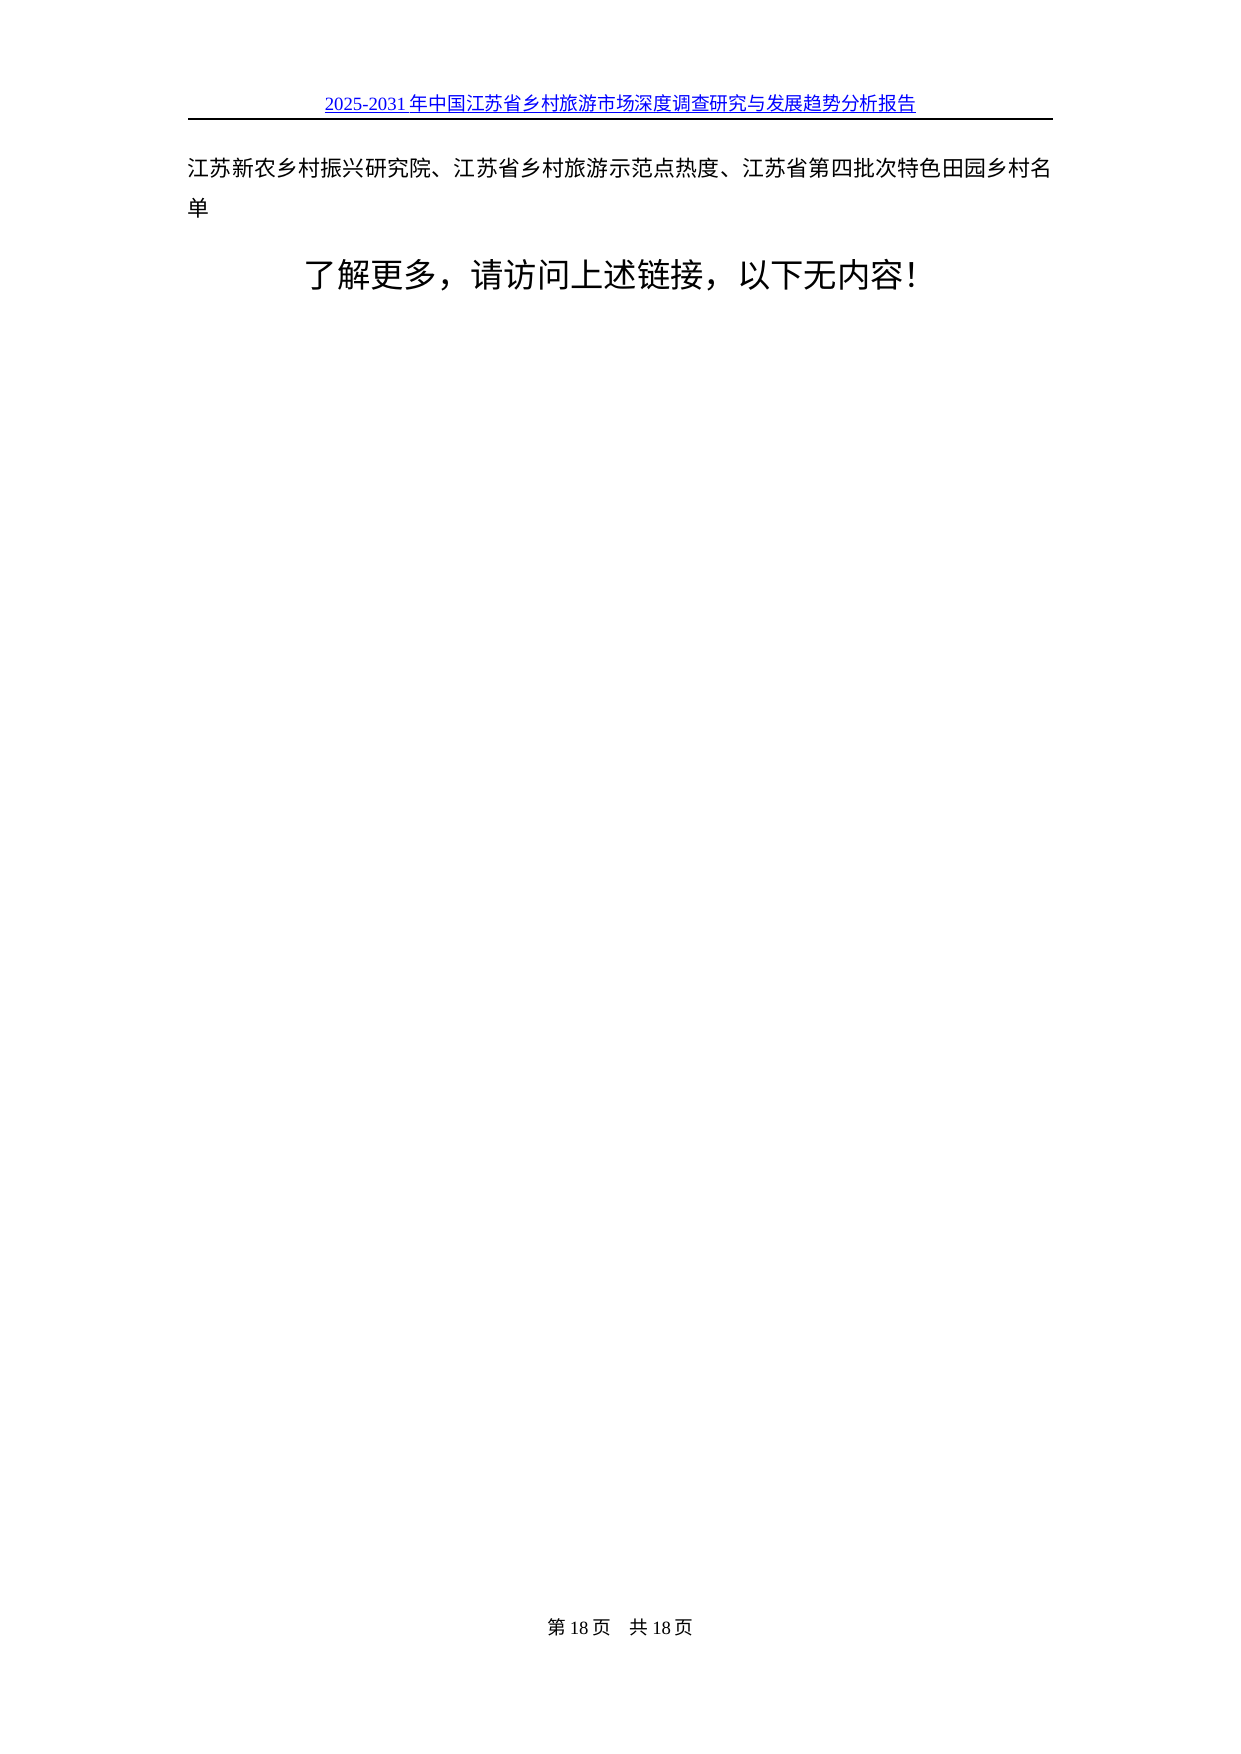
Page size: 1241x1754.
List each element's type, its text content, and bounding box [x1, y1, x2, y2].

title 了解更多，请访问上述链接，以下无内容！ [187, 241, 1053, 306]
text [187, 150, 1053, 223]
